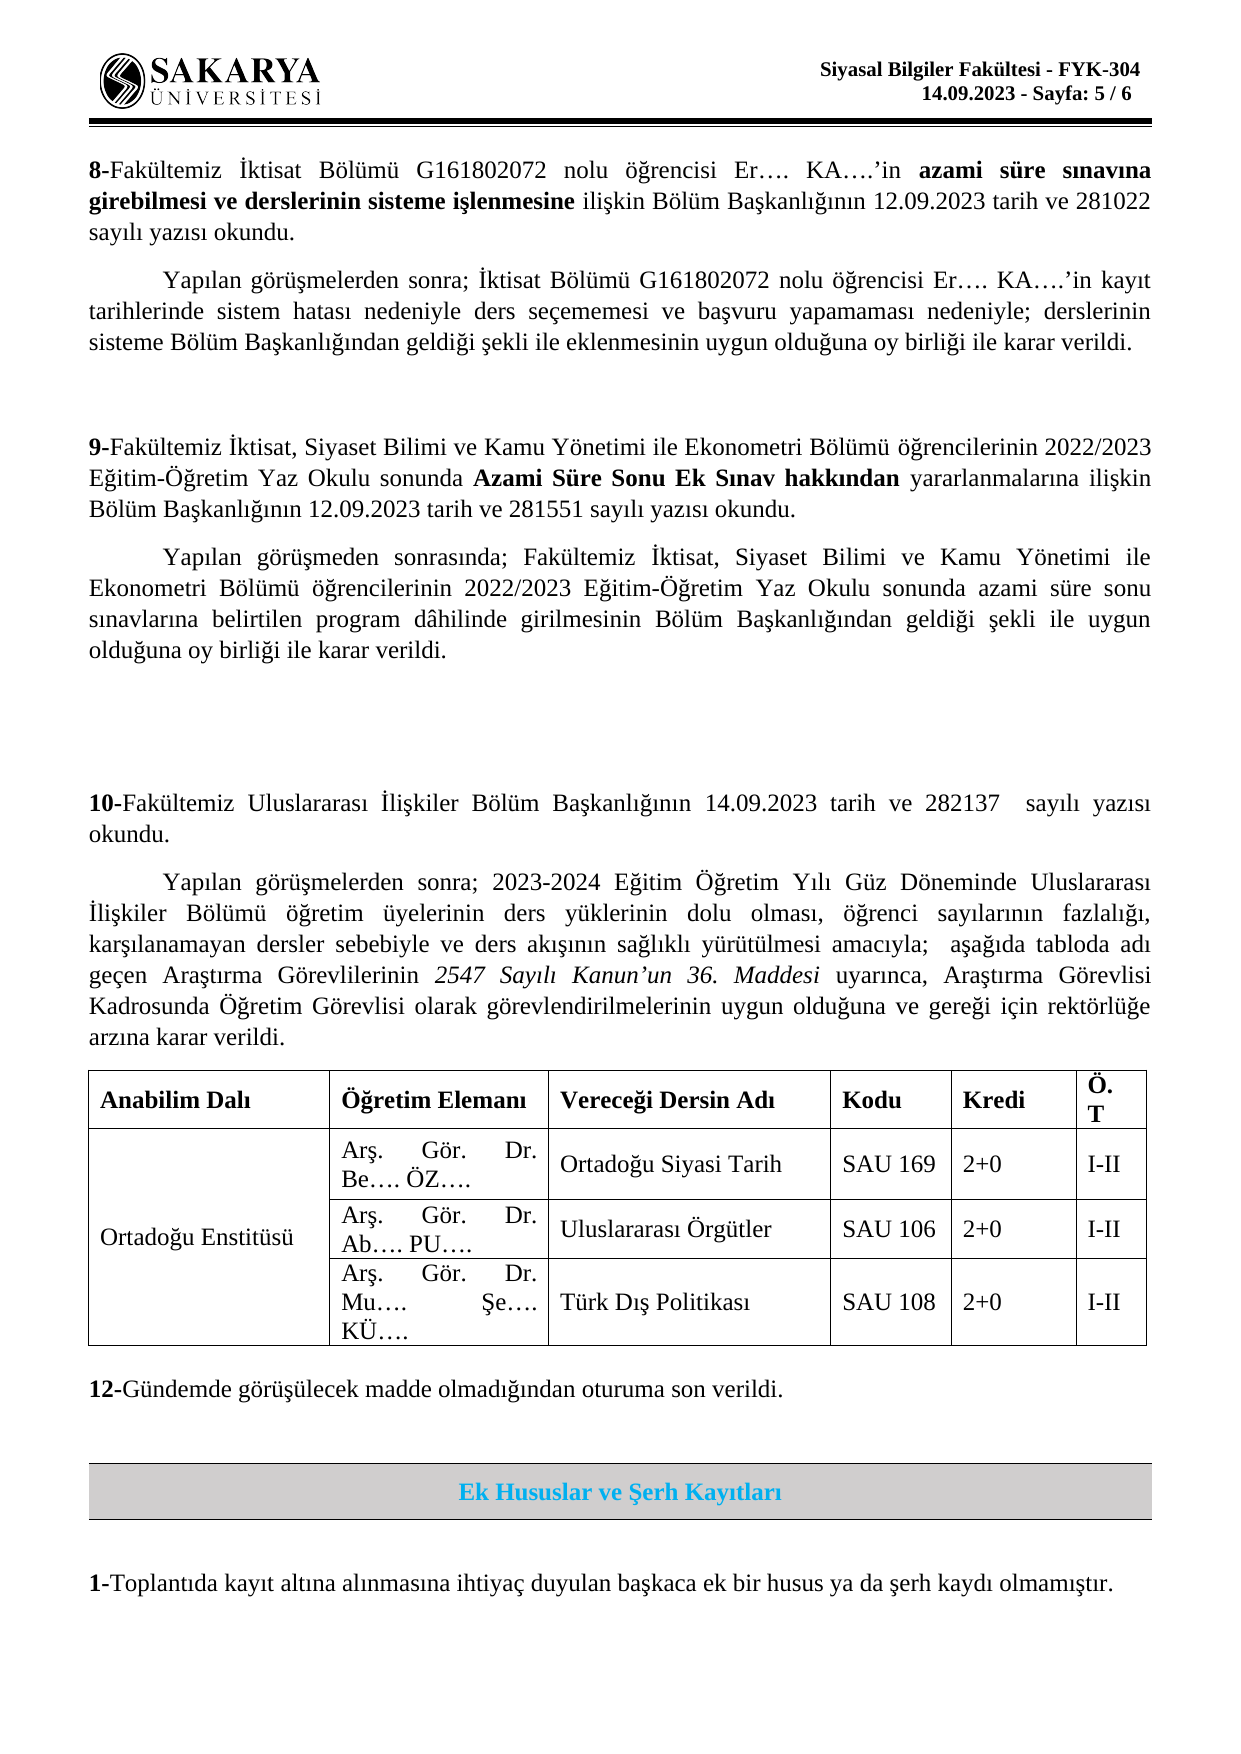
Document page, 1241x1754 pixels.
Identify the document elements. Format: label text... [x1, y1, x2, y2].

table_header Ö. T [1077, 1071, 1146, 1128]
table_header Ek Hususlar ve Şerh Kayıtları [89, 1464, 1152, 1519]
table_cell Arş. Gör. Dr. Be…. ÖZ…. [330, 1129, 548, 1199]
table_cell SAU 106 [831, 1200, 951, 1257]
table_header Öğretim Elemanı [330, 1071, 548, 1128]
table_header Kodu [831, 1071, 951, 1128]
text Yapılan görüşmelerden sonra; İktisat Bölümü G161802072 nolu öğrencisi Er…. KA….’in kayıt tarihlerinde sistem hatası nedeniyle ders seçememesi ve başvuru yapamaması nedeniyle; derslerinin sisteme Bölüm Başkanlığından geldiği şekli ile eklenmesinin uygun olduğuna oy birliği ile karar verildi. [89, 265, 1152, 356]
text Yapılan görüşmelerden sonra; 2023-2024 Eğitim Öğretim Yılı Güz Döneminde Uluslararası İlişkiler Bölümü öğretim üyelerinin ders yüklerinin dolu olması, öğrenci sayılarının fazlalığı, karşılanamayan dersler sebebiyle ve ders akışının sağlıklı yürütülmesi amacıyla; aşağıda tabloda adı geçen Araştırma Görevlilerinin 2547 Sayılı Kanun’un 36. Maddesi uyarınca, Araştırma Görevlisi Kadrosunda Öğretim Görevlisi olarak görevlendirilmelerinin uygun olduğuna ve gereği için rektörlüğe arzına karar verildi. [89, 867, 1152, 1051]
text 10-Fakültemiz Uluslararası İlişkiler Bölüm Başkanlığının 14.09.2023 tarih ve 282137 sayılı yazısı okundu. [89, 788, 1152, 848]
table_header Kredi [952, 1071, 1076, 1128]
table_cell Arş. Gör. Dr. Mu…. Şe…. KÜ…. [330, 1259, 548, 1345]
table_cell Arş. Gör. Dr. Ab…. PU…. [330, 1200, 548, 1257]
table_cell Ortadoğu Enstitüsü [89, 1129, 329, 1345]
table_cell I-II [1077, 1200, 1146, 1257]
table_cell Türk Dış Politikası [549, 1259, 830, 1345]
text Yapılan görüşmeden sonrasında; Fakültemiz İktisat, Siyaset Bilimi ve Kamu Yönetimi ile Ekonometri Bölümü öğrencilerinin 2022/2023 Eğitim-Öğretim Yaz Okulu sonunda azami süre sonu sınavlarına belirtilen program dâhilinde girilmesinin Bölüm Başkanlığından geldiği şekli ile uygun olduğuna oy birliği ile karar verildi. [89, 542, 1152, 664]
table_cell I-II [1077, 1259, 1146, 1345]
table_cell Uluslararası Örgütler [549, 1200, 830, 1257]
table_header Anabilim Dalı [89, 1071, 329, 1128]
table_cell SAU 169 [831, 1129, 951, 1199]
text 8-Fakültemiz İktisat Bölümü G161802072 nolu öğrencisi Er…. KA….’in azami süre sınavına girebilmesi ve derslerinin sisteme işlenmesine ilişkin Bölüm Başkanlığının 12.09.2023 tarih ve 281022 sayılı yazısı okundu. [89, 155, 1152, 246]
table_cell Ortadoğu Siyasi Tarih [549, 1129, 830, 1199]
table_cell SAU 108 [831, 1259, 951, 1345]
text 12-Gündemde görüşülecek madde olmadığından oturuma son verildi. [89, 1374, 1152, 1403]
table_cell 2+0 [952, 1129, 1076, 1199]
table_cell 2+0 [952, 1259, 1076, 1345]
table_header Vereceği Dersin Adı [549, 1071, 830, 1128]
text 1-Toplantıda kayıt altına alınmasına ihtiyaç duyulan başkaca ek bir husus ya da şerh kaydı olmamıştır. [89, 1568, 1152, 1597]
text 9-Fakültemiz İktisat, Siyaset Bilimi ve Kamu Yönetimi ile Ekonometri Bölümü öğrencilerinin 2022/2023 Eğitim-Öğretim Yaz Okulu sonunda Azami Süre Sonu Ek Sınav hakkından yararlanmalarına ilişkin Bölüm Başkanlığının 12.09.2023 tarih ve 281551 sayılı yazısı okundu. [89, 432, 1152, 523]
table_cell 2+0 [952, 1200, 1076, 1257]
table_cell I-II [1077, 1129, 1146, 1199]
